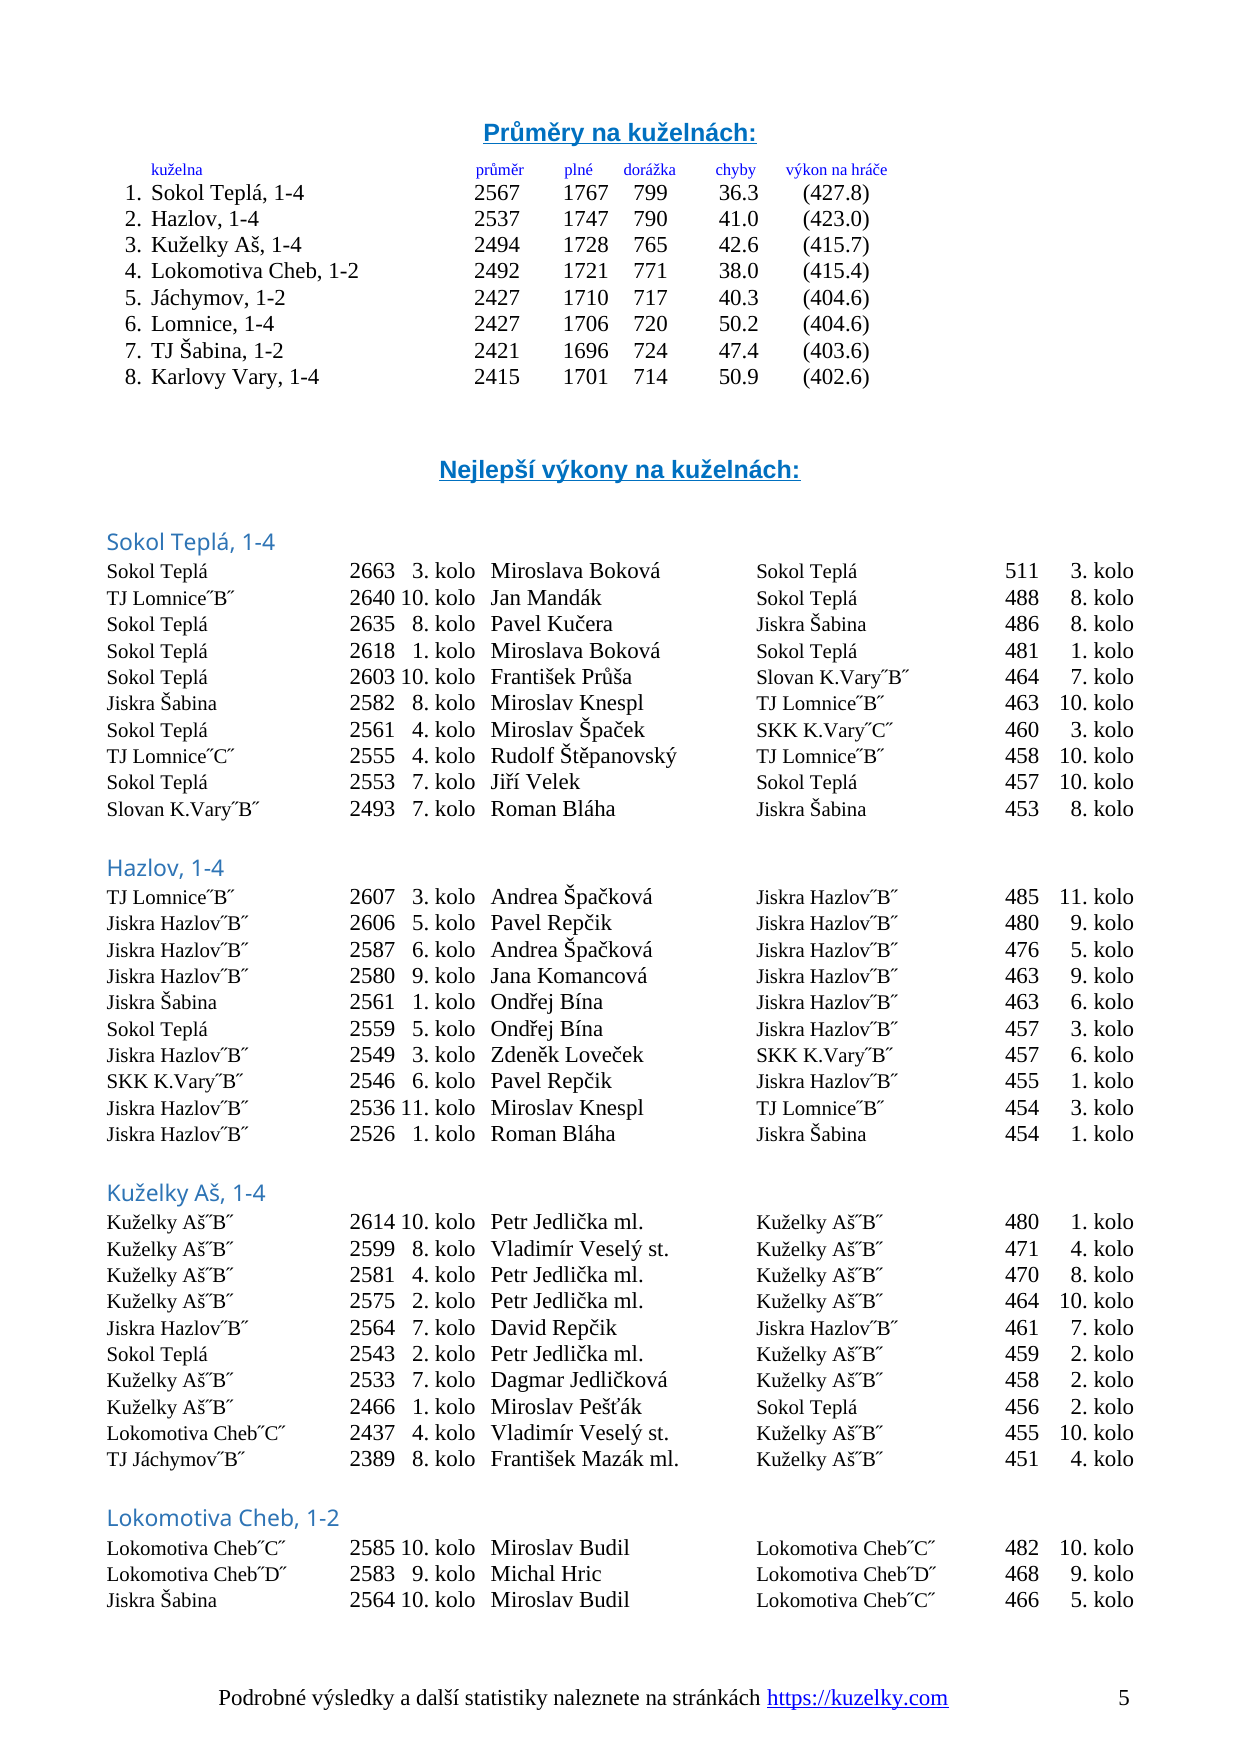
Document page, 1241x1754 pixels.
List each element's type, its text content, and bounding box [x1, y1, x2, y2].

text TJ Jáchymov˝B˝ 2389 8. kolo František Mazák ml. Kuželky Aš˝B˝ 451 4. kolo [106, 1445, 1134, 1472]
text Průměry na kuželnách: [94, 118, 1145, 147]
text 4. Lokomotiva Cheb, 1-2 2492 1721 771 38.0 (415.4) [106, 258, 1134, 284]
text 3. Kuželky Aš, 1-4 2494 1728 765 42.6 (415.7) [106, 231, 1134, 258]
text Jiskra Hazlov˝B˝ 2536 11. kolo Miroslav Knespl TJ Lomnice˝B˝ 454 3. kolo [106, 1094, 1134, 1120]
text Sokol Teplá 2635 8. kolo Pavel Kučera Jiskra Šabina 486 8. kolo [106, 610, 1134, 637]
text 5. Jáchymov, 1-2 2427 1710 717 40.3 (404.6) [106, 284, 1134, 310]
subtitle Lokomotiva Cheb, 1-2 [106, 1502, 1134, 1533]
text Lokomotiva Cheb˝C˝ 2585 10. kolo Miroslav Budil Lokomotiva Cheb˝C˝ 482 10. kolo [106, 1533, 1134, 1560]
text Kuželky Aš˝B˝ 2575 2. kolo Petr Jedlička ml. Kuželky Aš˝B˝ 464 10. kolo [106, 1287, 1134, 1314]
text Jiskra Hazlov˝B˝ 2549 3. kolo Zdeněk Loveček SKK K.Vary˝B˝ 457 6. kolo [106, 1041, 1134, 1067]
text SKK K.Vary˝B˝ 2546 6. kolo Pavel Repčik Jiskra Hazlov˝B˝ 455 1. kolo [106, 1067, 1134, 1094]
text Kuželky Aš˝B˝ 2466 1. kolo Miroslav Pešťák Sokol Teplá 456 2. kolo [106, 1393, 1134, 1419]
text 2. Hazlov, 1-4 2537 1747 790 41.0 (423.0) [106, 205, 1134, 231]
text Sokol Teplá 2618 1. kolo Miroslava Boková Sokol Teplá 481 1. kolo [106, 637, 1134, 663]
text Jiskra Hazlov˝B˝ 2580 9. kolo Jana Komancová Jiskra Hazlov˝B˝ 463 9. kolo [106, 962, 1134, 988]
text Jiskra Hazlov˝B˝ 2606 5. kolo Pavel Repčik Jiskra Hazlov˝B˝ 480 9. kolo [106, 909, 1134, 936]
text 1. Sokol Teplá, 1-4 2567 1767 799 36.3 (427.8) [106, 178, 1134, 205]
text Sokol Teplá 2543 2. kolo Petr Jedlička ml. Kuželky Aš˝B˝ 459 2. kolo [106, 1340, 1134, 1366]
text Sokol Teplá 2663 3. kolo Miroslava Boková Sokol Teplá 511 3. kolo [106, 558, 1134, 584]
text TJ Lomnice˝B˝ 2640 10. kolo Jan Mandák Sokol Teplá 488 8. kolo [106, 584, 1134, 610]
text Kuželky Aš˝B˝ 2599 8. kolo Vladimír Veselý st. Kuželky Aš˝B˝ 471 4. kolo [106, 1234, 1134, 1261]
text 8. Karlovy Vary, 1-4 2415 1701 714 50.9 (402.6) [106, 363, 1134, 389]
text Sokol Teplá 2561 4. kolo Miroslav Špaček SKK K.Vary˝C˝ 460 3. kolo [106, 716, 1134, 742]
text Kuželky Aš˝B˝ 2614 10. kolo Petr Jedlička ml. Kuželky Aš˝B˝ 480 1. kolo [106, 1208, 1134, 1234]
text TJ Lomnice˝B˝ 2607 3. kolo Andrea Špačková Jiskra Hazlov˝B˝ 485 11. kolo [106, 883, 1134, 909]
text 7. TJ Šabina, 1-2 2421 1696 724 47.4 (403.6) [106, 337, 1134, 363]
subtitle Kuželky Aš, 1-4 [106, 1177, 1134, 1208]
text Nejlepší výkony na kuželnách: [94, 454, 1145, 483]
text Kuželky Aš˝B˝ 2581 4. kolo Petr Jedlička ml. Kuželky Aš˝B˝ 470 8. kolo [106, 1261, 1134, 1287]
text Kuželky Aš˝B˝ 2533 7. kolo Dagmar Jedličková Kuželky Aš˝B˝ 458 2. kolo [106, 1366, 1134, 1393]
text Jiskra Hazlov˝B˝ 2526 1. kolo Roman Bláha Jiskra Šabina 454 1. kolo [106, 1120, 1134, 1146]
text Jiskra Šabina 2561 1. kolo Ondřej Bína Jiskra Hazlov˝B˝ 463 6. kolo [106, 988, 1134, 1015]
text Jiskra Hazlov˝B˝ 2564 7. kolo David Repčik Jiskra Hazlov˝B˝ 461 7. kolo [106, 1314, 1134, 1340]
text Sokol Teplá 2559 5. kolo Ondřej Bína Jiskra Hazlov˝B˝ 457 3. kolo [106, 1015, 1134, 1041]
subtitle Hazlov, 1-4 [106, 852, 1134, 883]
text 6. Lomnice, 1-4 2427 1706 720 50.2 (404.6) [106, 310, 1134, 337]
text Sokol Teplá 2553 7. kolo Jiří Velek Sokol Teplá 457 10. kolo [106, 768, 1134, 795]
text Jiskra Šabina 2564 10. kolo Miroslav Budil Lokomotiva Cheb˝C˝ 466 5. kolo [106, 1586, 1134, 1613]
text Sokol Teplá 2603 10. kolo František Průša Slovan K.Vary˝B˝ 464 7. kolo [106, 663, 1134, 689]
text Jiskra Šabina 2582 8. kolo Miroslav Knespl TJ Lomnice˝B˝ 463 10. kolo [106, 689, 1134, 716]
text Lokomotiva Cheb˝D˝ 2583 9. kolo Michal Hric Lokomotiva Cheb˝D˝ 468 9. kolo [106, 1560, 1134, 1586]
text Lokomotiva Cheb˝C˝ 2437 4. kolo Vladimír Veselý st. Kuželky Aš˝B˝ 455 10. kolo [106, 1419, 1134, 1445]
text kuželna průměr plné dorážka chyby výkon na hráče [106, 159, 1134, 178]
subtitle Sokol Teplá, 1-4 [106, 526, 1134, 558]
text TJ Lomnice˝C˝ 2555 4. kolo Rudolf Štěpanovský TJ Lomnice˝B˝ 458 10. kolo [106, 742, 1134, 768]
text Jiskra Hazlov˝B˝ 2587 6. kolo Andrea Špačková Jiskra Hazlov˝B˝ 476 5. kolo [106, 936, 1134, 962]
text Slovan K.Vary˝B˝ 2493 7. kolo Roman Bláha Jiskra Šabina 453 8. kolo [106, 795, 1134, 821]
